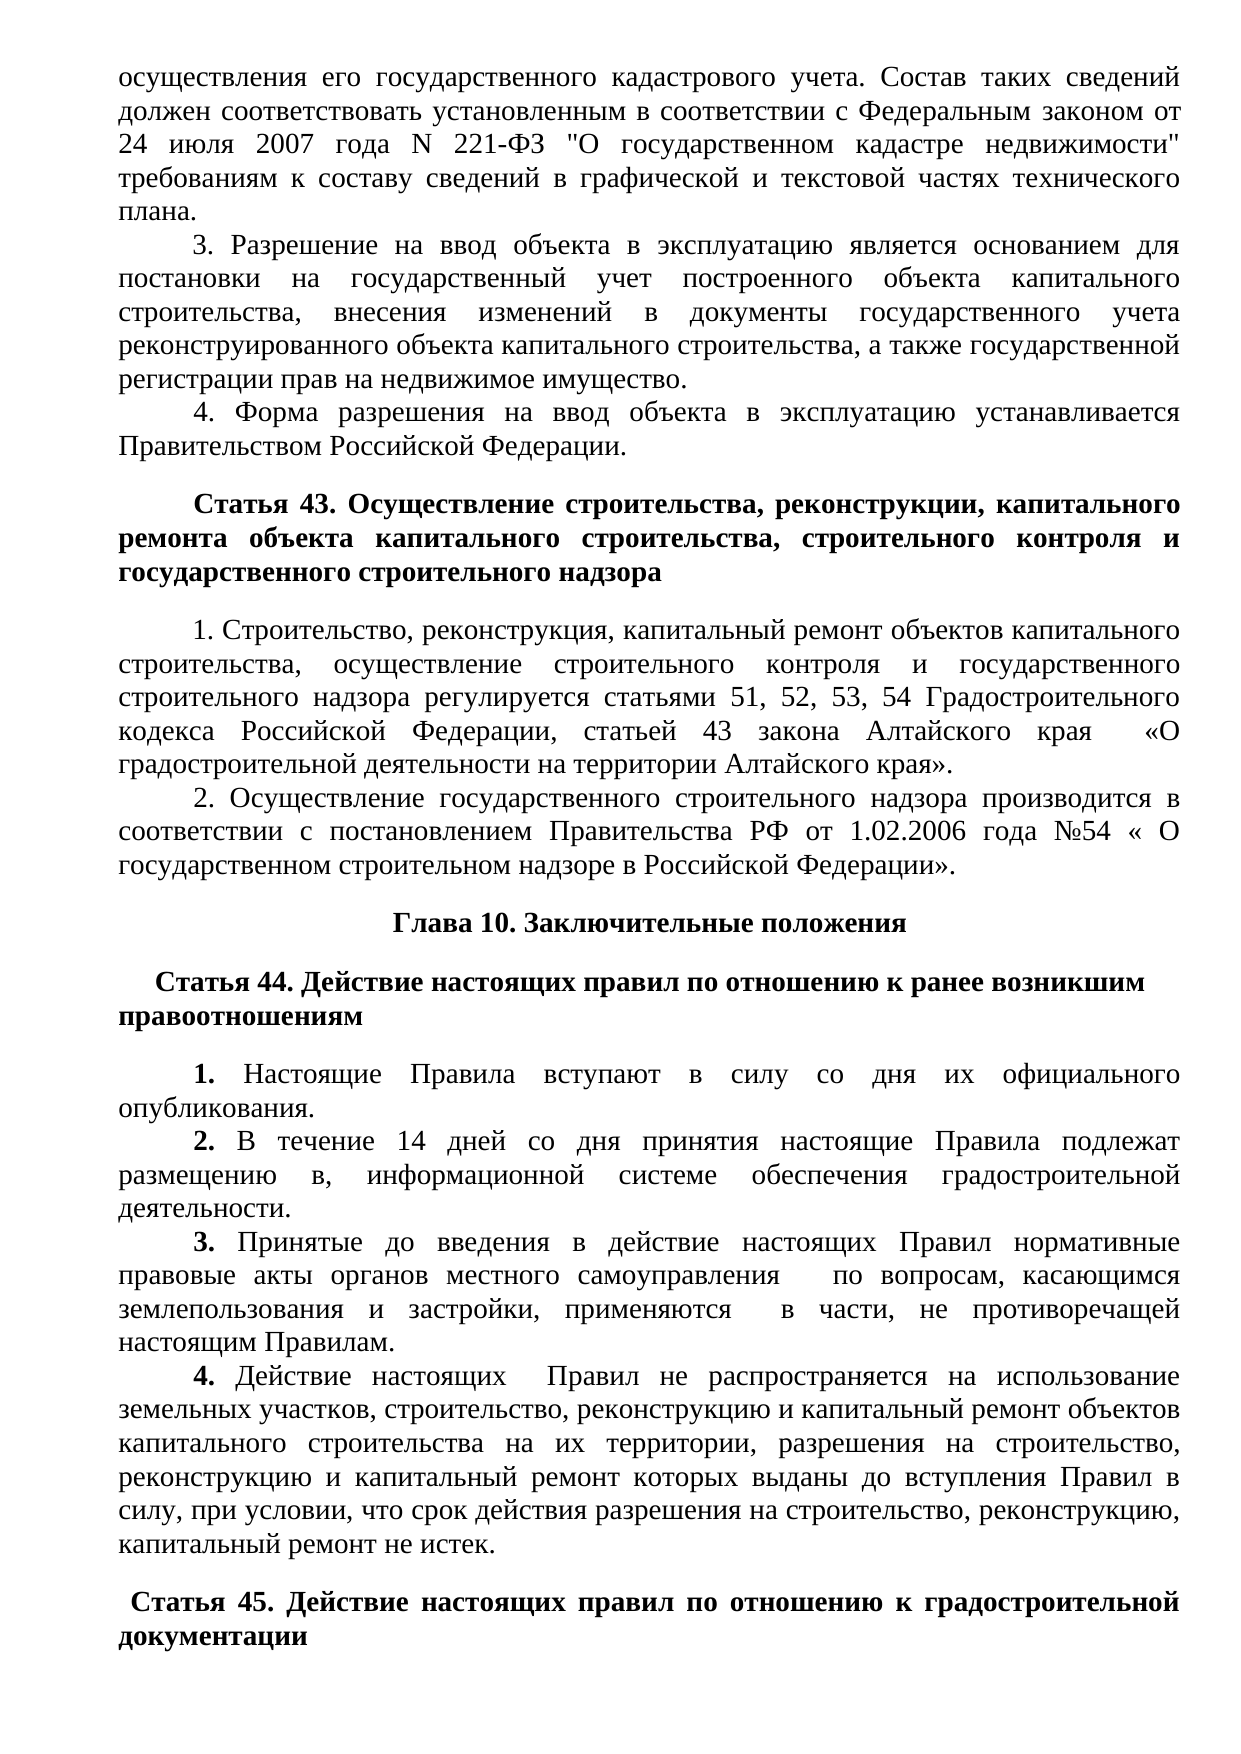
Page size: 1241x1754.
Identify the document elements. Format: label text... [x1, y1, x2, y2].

text 2. В течение 14 дней со дня принятия настоящие Правила подлежат размещению в, информационной системе обеспечения градостроительной деятельности. [118, 1123, 1181, 1224]
text Статья 44. Действие настоящих правил по отношению к ранее возникшим правоотношениям [118, 964, 1181, 1031]
text Статья 45. Действие настоящих правил по отношению к градостроительной документации [118, 1584, 1181, 1651]
text 1. Строительство, реконструкция, капитальный ремонт объектов капитального строительства, осуществление строительного контроля и государственного строительного надзора регулируется статьями 51, 52, 53, 54 Градостроительного кодекса Российской Федерации, статьей 43 закона Алтайского края «О градостроительной деятельности на территории Алтайского края». [118, 612, 1181, 780]
text 4. Форма разрешения на ввод объекта в эксплуатацию устанавливается Правительством Российской Федерации. [118, 394, 1181, 462]
text 1. Настоящие Правила вступают в силу со дня их официального опубликования. [118, 1056, 1181, 1123]
text 4. Действие настоящих Правил не распространяется на использование земельных участков, строительство, реконструкцию и капитальный ремонт объектов капитального строительства на их территории, разрешения на строительство, реконструкцию и капитальный ремонт которых выданы до вступления Правил в силу, при условии, что срок действия разрешения на строительство, реконструкцию, капитальный ремонт не истек. [118, 1358, 1181, 1559]
text Глава 10. Заключительные положения [118, 906, 1181, 939]
text 3. Принятые до введения в действие настоящих Правил нормативные правовые акты органов местного самоуправления по вопросам, касающимся землепользования и застройки, применяются в части, не противоречащей настоящим Правилам. [118, 1224, 1181, 1358]
text Статья 43. Осуществление строительства, реконструкции, капитального ремонта объекта капитального строительства, строительного контроля и государственного строительного надзора [118, 487, 1181, 587]
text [118, 59, 1181, 227]
text 3. Разрешение на ввод объекта в эксплуатацию является основанием для постановки на государственный учет построенного объекта капитального строительства, внесения изменений в документы государственного учета реконструированного объекта капитального строительства, а также государственной регистрации прав на недвижимое имущество. [118, 227, 1181, 394]
text 2. Осуществление государственного строительного надзора производится в соответствии с постановлением Правительства РФ от 1.02.2006 года №54 « О государственном строительном надзоре в Российской Федерации». [118, 780, 1181, 881]
